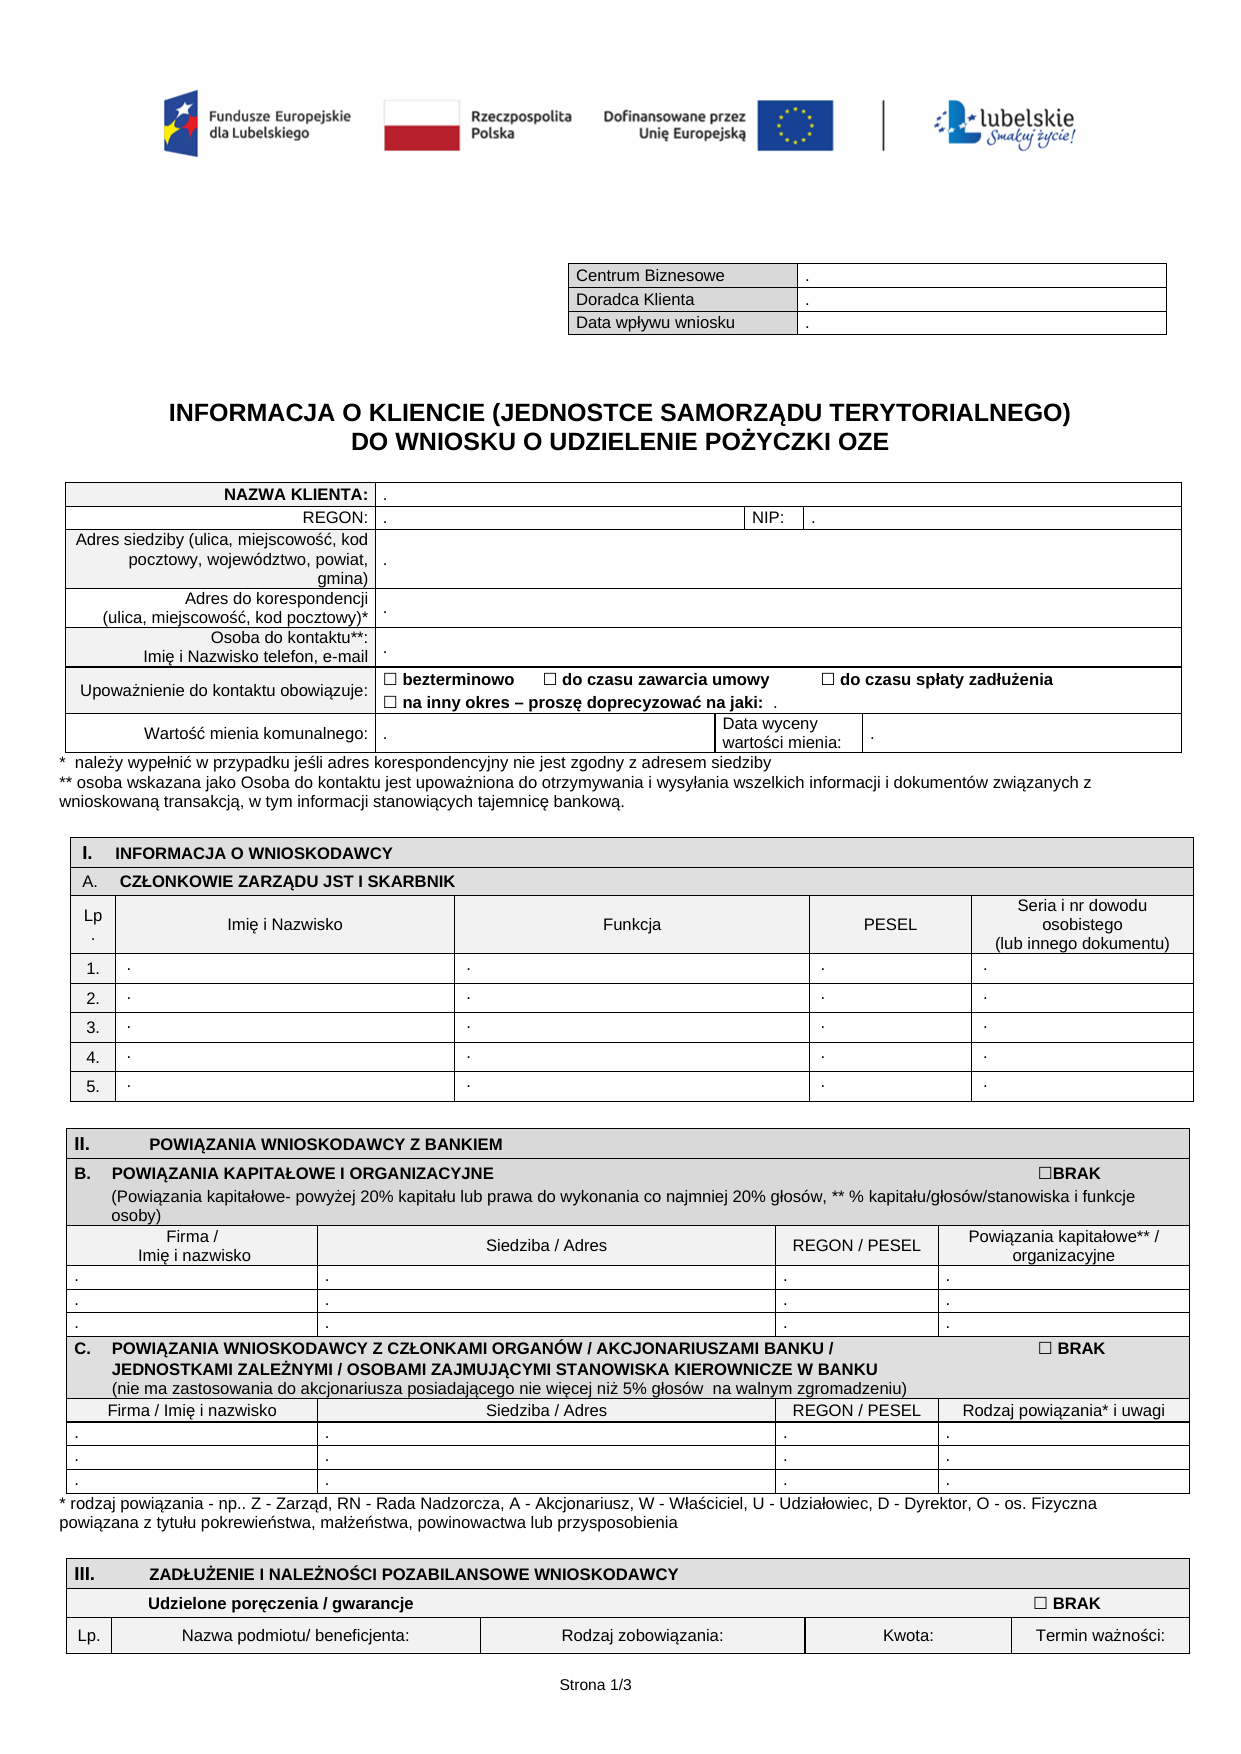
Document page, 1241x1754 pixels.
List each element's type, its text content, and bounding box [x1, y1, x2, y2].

table_cell bezterminowo do czasu zawarcia umowy do czasu spłaty zadłużenia na inny okres – proszę doprecyzować na jaki: [376, 668, 1181, 713]
table_cell Funkcja [455, 896, 809, 953]
table_cell POWIĄZANIA WNIOSKODAWCY Z CZŁONKAMI ORGANÓW / AKCJONARIUSZAMI BANKU / BRAK JEDNOSTKAMI ZALEŻNYMI / OSOBAMI ZAJMUJĄCYMI STANOWISKA KIEROWNICZE W BANKU (nie ma zastosowania do akcjonariusza posiadającego nie więcej niż 5% głosów na walnym zgromadzeniu) [67, 1337, 1189, 1398]
table_cell Termin ważności: [1012, 1618, 1189, 1652]
table_cell Osoba do kontaktu**: Imię i Nazwisko telefon, e-mail [66, 628, 375, 666]
table_cell CZŁONKOWIE ZARZĄDU JST I SKARBNIK [71, 868, 1193, 895]
table_header ZADŁUŻENIE I NALEŻNOŚCI POZABILANSOWE WNIOSKODAWCY [67, 1559, 1189, 1588]
table_cell POWIĄZANIA KAPITAŁOWE I ORGANIZACYJNE BRAK [67, 1159, 1189, 1187]
table_cell Nazwa podmiotu/ beneficjenta: [112, 1618, 480, 1652]
table_cell REGON / PESEL [776, 1399, 938, 1421]
table_cell [376, 714, 714, 752]
table_cell Lp. [71, 896, 115, 953]
table_cell Firma / Imię i nazwisko [67, 1226, 317, 1265]
table_cell Seria i nr dowodu osobistego (lub innego dokumentu) [972, 896, 1193, 953]
table_header INFORMACJA O WNIOSKODAWCY [71, 838, 1193, 867]
table_cell Lp. [67, 1618, 111, 1652]
table_cell Siedziba / Adres [318, 1399, 775, 1421]
table_cell REGON / PESEL [776, 1226, 938, 1265]
text * rodzaj powiązania - np.. Z - Zarząd, RN - Rada Nadzorcza, A - Akcjonariusz, W - Właściciel, U - Udziałowiec, D - Dyrektor, O - os. Fizyczna powiązana z tytułu pokrewieństwa, małżeństwa, powinowactwa lub przysposobienia [59, 1493, 1181, 1532]
table_cell Wartość mienia komunalnego: [66, 714, 375, 752]
table_header POWIĄZANIA WNIOSKODAWCY Z BANKIEM [67, 1129, 1189, 1158]
table_cell [863, 714, 1181, 752]
text INFORMACJA O KLIENCIE (JEDNOSTCE SAMORZĄDU TERYTORIALNEGO) [59, 398, 1181, 427]
table_cell 1. [71, 954, 115, 983]
table_cell 3. [71, 1013, 115, 1042]
table_cell 5. [71, 1072, 115, 1101]
table_cell Siedziba / Adres [318, 1226, 775, 1265]
table_cell Adres siedziby (ulica, miejscowość, kod pocztowy, województwo, powiat, gmina) [66, 530, 375, 588]
table_cell REGON: [66, 507, 375, 529]
table_cell Kwota: [806, 1618, 1011, 1652]
table_cell Firma / Imię i nazwisko [67, 1399, 317, 1421]
table_cell [376, 530, 1181, 588]
text DO WNIOSKU O UDZIELENIE POŻYCZKI OZE [59, 427, 1181, 456]
table_cell 2. [71, 984, 115, 1012]
table_cell [376, 589, 1181, 627]
table_cell Rodzaj zobowiązania: [481, 1618, 804, 1652]
table_cell 4. [71, 1043, 115, 1071]
table_cell Data wyceny wartości mienia: [716, 714, 862, 752]
table_cell Data wpływu wniosku [569, 312, 797, 334]
table_cell Adres do korespondencji (ulica, miejscowość, kod pocztowy)* [66, 589, 375, 627]
table_cell Doradca Klienta [569, 288, 797, 311]
text ** osoba wskazana jako Osoba do kontaktu jest upoważniona do otrzymywania i wysyłania wszelkich informacji i dokumentów związanych z wnioskowaną transakcją, w tym informacji stanowiących tajemnicę bankową. [59, 772, 1181, 811]
table_cell PESEL [810, 896, 971, 953]
text * należy wypełnić w przypadku jeśli adres korespondencyjny nie jest zgodny z adresem siedziby [59, 753, 1181, 772]
table_header NAZWA KLIENTA: [66, 483, 375, 506]
picture [147, 73, 1093, 174]
table_cell [376, 628, 1181, 666]
table_cell NIP: [745, 507, 803, 529]
table_cell [798, 312, 1166, 334]
table_cell Imię i Nazwisko [116, 896, 454, 953]
table_cell (Powiązania kapitałowe- powyżej 20% kapitału lub prawa do wykonania co najmniej 20% głosów, ** % kapitału/głosów/stanowiska i funkcje osoby) [67, 1187, 1189, 1225]
table_cell Udzielone poręczenia / gwarancje BRAK [67, 1589, 1189, 1617]
table_cell Upoważnienie do kontaktu obowiązuje: [66, 668, 375, 713]
table_cell Rodzaj powiązania* i uwagi [939, 1399, 1189, 1421]
table_header Centrum Biznesowe [569, 264, 797, 287]
table_cell Powiązania kapitałowe** / organizacyjne [939, 1226, 1189, 1265]
